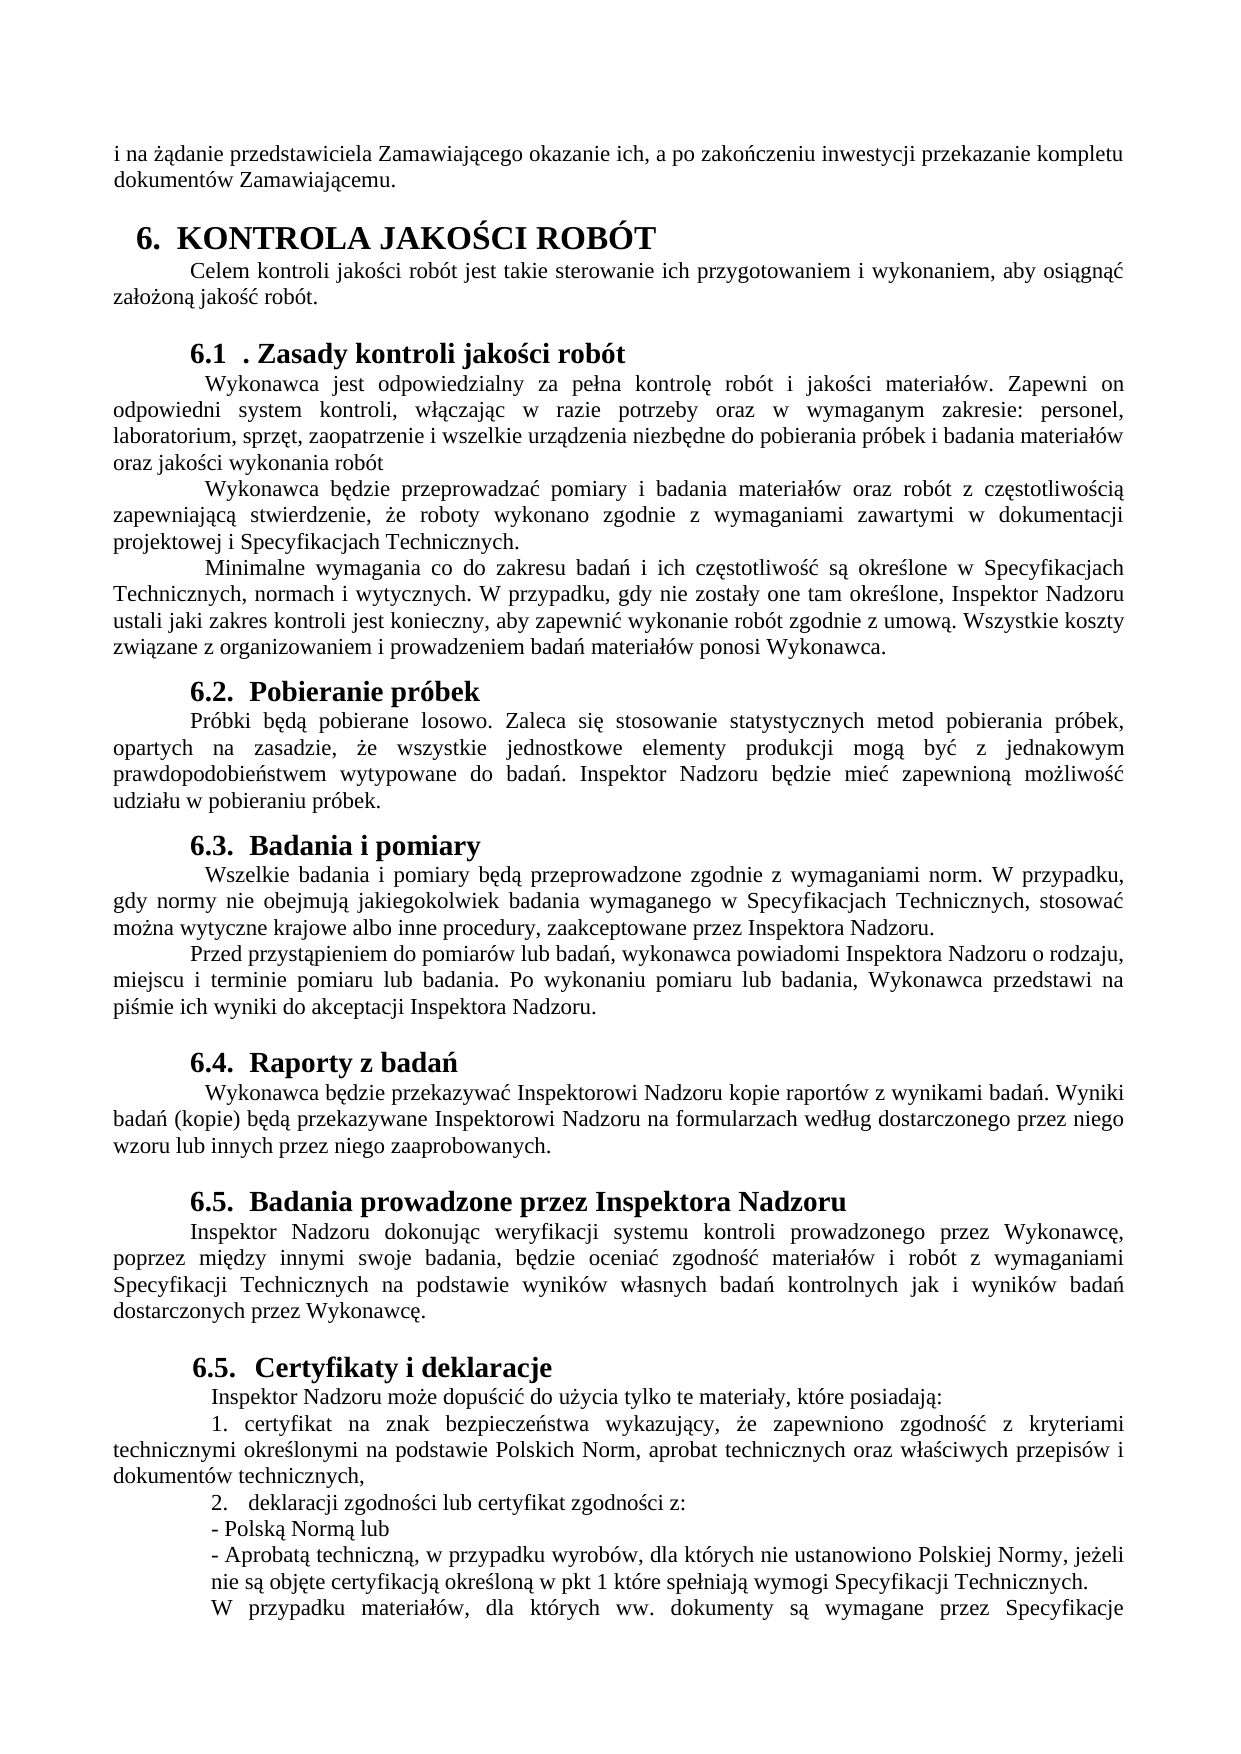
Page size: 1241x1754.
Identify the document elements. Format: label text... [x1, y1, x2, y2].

list Badania prowadzone przez Inspektora Nadzoru [113, 1184, 1126, 1218]
text Celem kontroli jakości robót jest takie sterowanie ich przygotowaniem i wykonaniem, aby osiągnąć założoną jakość robót. [113, 257, 1126, 310]
list certyfikat na znak bezpieczeństwa wykazujący, że zapewniono zgodność z kryteriami technicznymi określonymi na podstawie Polskich Norm, aprobat technicznych oraz właściwych przepisów i dokumentów technicznych, [113, 1410, 1126, 1489]
list KONTROLA JAKOŚCI ROBÓT [136, 219, 1126, 257]
list Raporty z badań [113, 1046, 1126, 1079]
text Wykonawca będzie przeprowadzać pomiary i badania materiałów oraz robót z częstotliwością zapewniającą stwierdzenie, że roboty wykonano zgodnie z wymaganiami zawartymi w dokumentacji projektowej i Specyfikacjach Technicznych. [113, 475, 1126, 554]
text Minimalne wymagania co do zakresu badań i ich częstotliwość są określone w Specyfikacjach Technicznych, normach i wytycznych. W przypadku, gdy nie zostały one tam określone, Inspektor Nadzoru ustali jaki zakres kontroli jest konieczny, aby zapewnić wykonanie robót zgodnie z umową. Wszystkie koszty związane z organizowaniem i prowadzeniem badań materiałów ponosi Wykonawca. [113, 554, 1126, 659]
list deklaracji zgodności lub certyfikat zgodności z: [113, 1489, 1126, 1515]
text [113, 1594, 1126, 1621]
text Próbki będą pobierane losowo. Zaleca się stosowanie statystycznych metod pobierania próbek, opartych na zasadzie, że wszystkie jednostkowe elementy produkcji mogą być z jednakowym prawdopodobieństwem wytypowane do badań. Inspektor Nadzoru będzie mieć zapewnioną możliwość udziału w pobieraniu próbek. [113, 708, 1126, 813]
text Wszelkie badania i pomiary będą przeprowadzone zgodnie z wymaganiami norm. W przypadku, gdy normy nie obejmują jakiegokolwiek badania wymaganego w Specyfikacjach Technicznych, stosować można wytyczne krajowe albo inne procedury, zaakceptowane przez Inspektora Nadzoru. [113, 861, 1126, 940]
list . Zasady kontroli jakości robót [113, 336, 1126, 369]
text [114, 139, 1126, 192]
text Inspektor Nadzoru może dopuścić do użycia tylko te materiały, które posiadają: [113, 1383, 1126, 1410]
text - Aprobatą techniczną, w przypadku wyrobów, dla których nie ustanowiono Polskiej Normy, jeżeli nie są objęte certyfikacją określoną w pkt 1 które spełniają wymogi Specyfikacji Technicznych. [211, 1542, 1126, 1594]
text Inspektor Nadzoru dokonując weryfikacji systemu kontroli prowadzonego przez Wykonawcę, poprzez między innymi swoje badania, będzie oceniać zgodność materiałów i robót z wymaganiami Specyfikacji Technicznych na podstawie wyników własnych badań kontrolnych jak i wyników badań dostarczonych przez Wykonawcę. [113, 1218, 1126, 1323]
text - Polską Normą lub [211, 1515, 1126, 1542]
text Wykonawca będzie przekazywać Inspektorowi Nadzoru kopie raportów z wynikami badań. Wyniki badań (kopie) będą przekazywane Inspektorowi Nadzoru na formularzach według dostarczonego przez niego wzoru lub innych przez niego zaaprobowanych. [113, 1079, 1126, 1158]
list Certyfikaty i deklaracje [192, 1350, 1126, 1383]
text Przed przystąpieniem do pomiarów lub badań, wykonawca powiadomi Inspektora Nadzoru o rodzaju, miejscu i terminie pomiaru lub badania. Po wykonaniu pomiaru lub badania, Wykonawca przedstawi na piśmie ich wyniki do akceptacji Inspektora Nadzoru. [113, 940, 1126, 1019]
list Badania i pomiary [113, 828, 1126, 861]
text Wykonawca jest odpowiedzialny za pełna kontrolę robót i jakości materiałów. Zapewni on odpowiedni system kontroli, włączając w razie potrzeby oraz w wymaganym zakresie: personel, laboratorium, sprzęt, zaopatrzenie i wszelkie urządzenia niezbędne do pobierania próbek i badania materiałów oraz jakości wykonania robót [113, 369, 1126, 475]
list Pobieranie próbek [113, 674, 1126, 708]
